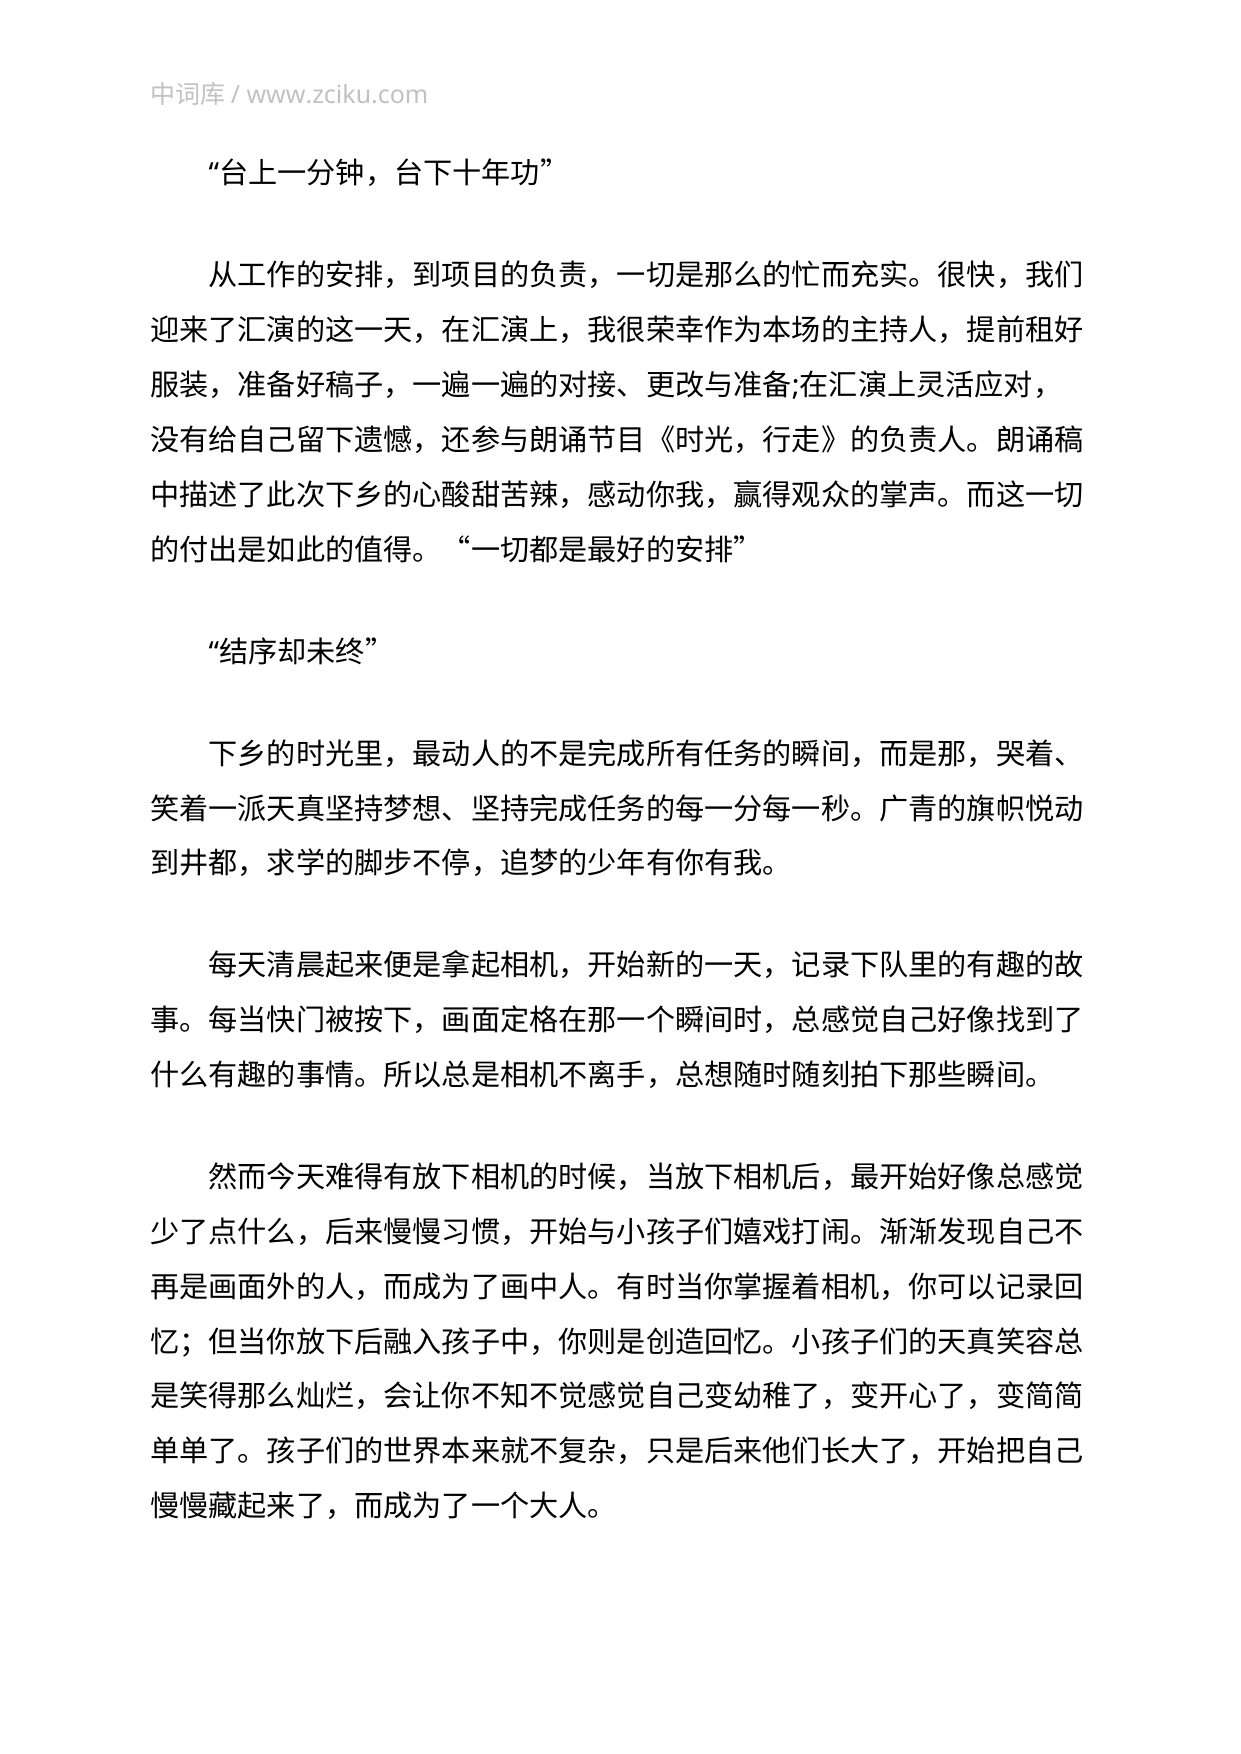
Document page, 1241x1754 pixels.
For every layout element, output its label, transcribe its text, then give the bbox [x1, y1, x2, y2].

text 下乡的时光里，最动人的不是完成所有任务的瞬间，而是那，哭着、笑着一派天真坚持梦想、坚持完成任务的每一分每一秒。广青的旗帜悦动到井都，求学的脚步不停，追梦的少年有你有我。 [150, 730, 1090, 882]
text “结序却未终” [150, 628, 1090, 671]
text 然而今天难得有放下相机的时候，当放下相机后，最开始好像总感觉少了点什么，后来慢慢习惯，开始与小孩子们嬉戏打闹。渐渐发现自己不再是画面外的人，而成为了画中人。有时当你掌握着相机，你可以记录回忆；但当你放下后融入孩子中，你则是创造回忆。小孩子们的天真笑容总是笑得那么灿烂，会让你不知不觉感觉自己变幼稚了，变开心了，变简简单单了。孩子们的世界本来就不复杂，只是后来他们长大了，开始把自己慢慢藏起来了，而成为了一个大人。 [150, 1153, 1090, 1525]
text 从工作的安排，到项目的负责，一切是那么的忙而充实。很快，我们迎来了汇演的这一天，在汇演上，我很荣幸作为本场的主持人，提前租好服装，准备好稿子，一遍一遍的对接、更改与准备;在汇演上灵活应对，没有给自己留下遗憾，还参与朗诵节目《时光，行走》的负责人。朗诵稿中描述了此次下乡的心酸甜苦辣，感动你我，赢得观众的掌声。而这一切的付出是如此的值得。“一切都是最好的安排” [150, 252, 1090, 569]
text 每天清晨起来便是拿起相机，开始新的一天，记录下队里的有趣的故事。每当快门被按下，画面定格在那一个瞬间时，总感觉自己好像找到了什么有趣的事情。所以总是相机不离手，总想随时随刻拍下那些瞬间。 [150, 942, 1090, 1094]
text “台上一分钟，台下十年功” [150, 150, 1090, 192]
